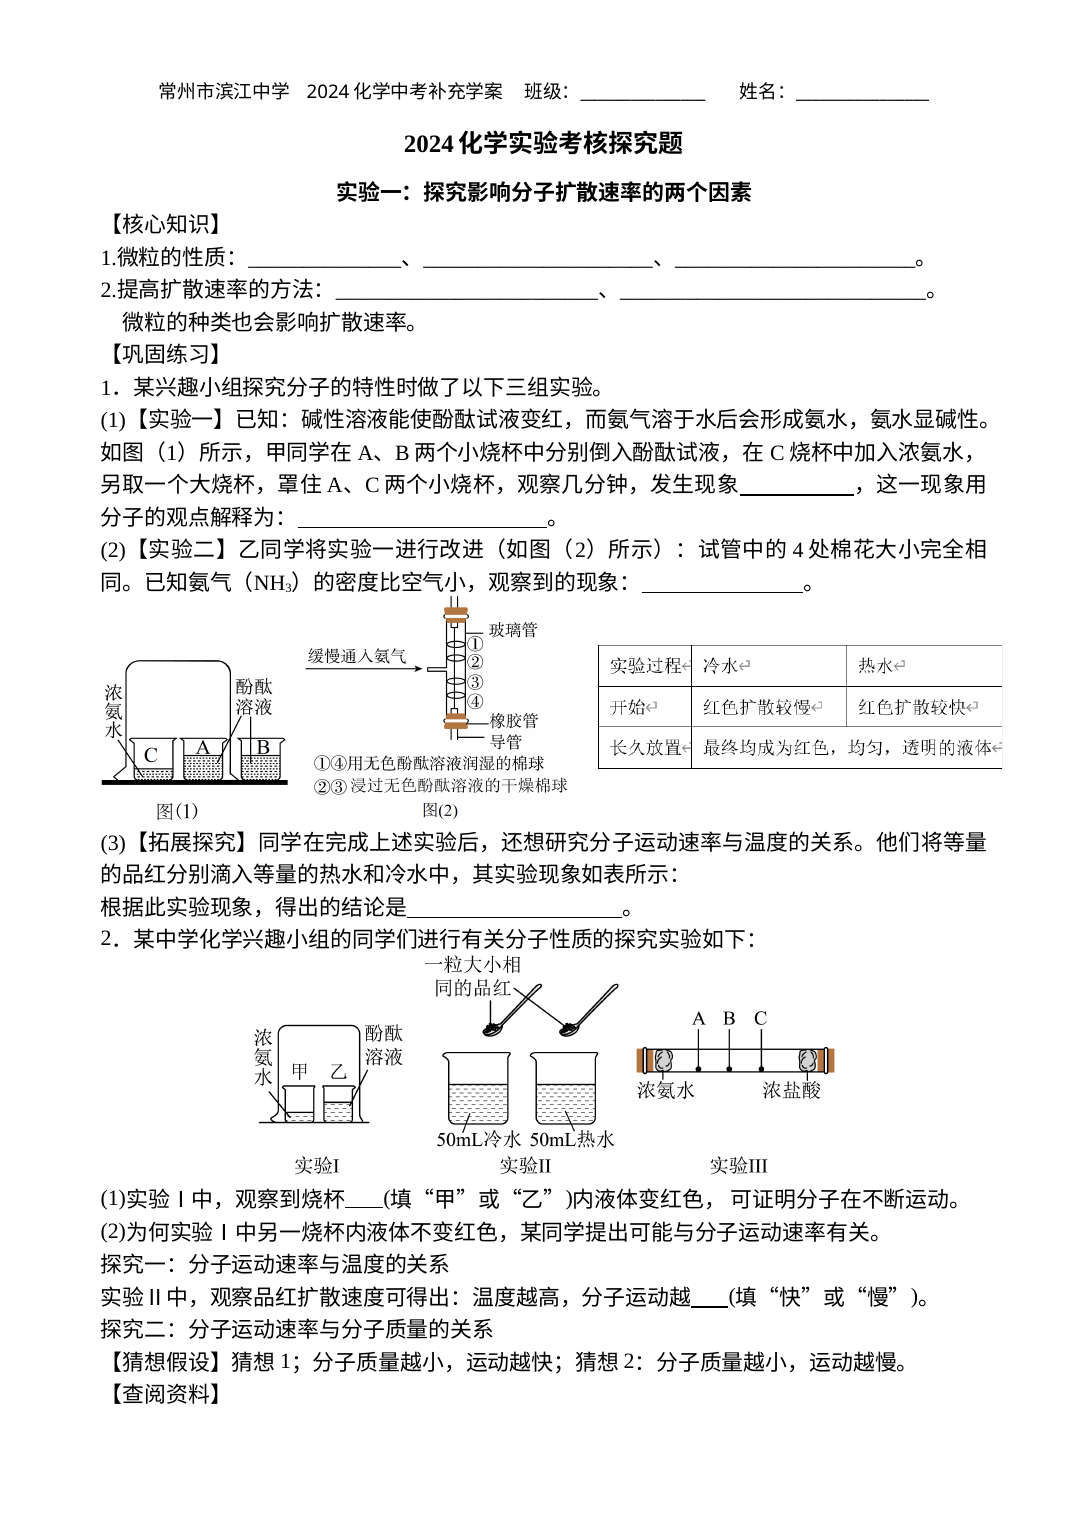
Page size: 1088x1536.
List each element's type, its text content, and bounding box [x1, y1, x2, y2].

text 【巩固练习】 [100, 337, 987, 369]
text (2)【实验二】乙同学将实验一进行改进（如图（2）所示）：试管中的4处棉花大小完全相同。已知氨气（NH3）的密度比空气小，观察到的现象： 。 [100, 532, 987, 597]
text 实验Ⅱ中，观察品红扩散速度可得出：温度越高，分子运动越 (填“快”或“慢”)。 [100, 1279, 987, 1312]
text 2．某中学化学兴趣小组的同学们进行有关分子性质的探究实验如下： [100, 922, 987, 954]
text 微粒的种类也会影响扩散速率。 [100, 304, 987, 337]
text 探究一：分子运动速率与温度的关系 [100, 1247, 987, 1279]
text 2024化学实验考核探究题 [100, 109, 987, 174]
text 根据此实验现象，得出的结论是 。 [100, 889, 987, 922]
text 【查阅资料】 [100, 1377, 987, 1409]
text 1.微粒的性质：______________、_____________________、______________________。 [100, 239, 987, 272]
text (2)为何实验Ⅰ中另一烧杯内液体不变红色，某同学提出可能与分子运动速率有关。 [100, 1214, 987, 1247]
text (1)【实验一】已知：碱性溶液能使酚酞试液变红，而氨气溶于水后会形成氨水，氨水显碱性。 [100, 402, 987, 434]
text 如图（1）所示，甲同学在A、B两个小烧杯中分别倒入酚酞试液，在C烧杯中加入浓氨水，另取一个大烧杯，罩住A、C两个小烧杯，观察几分钟，发生现象 ，这一现象用分子的观点解释为： 。 [100, 434, 987, 532]
text 【猜想假设】猜想1；分子质量越小，运动越快；猜想2：分子质量越小，运动越慢。 [100, 1344, 987, 1377]
text 【核心知识】 [100, 207, 987, 239]
text (1)实验Ⅰ中，观察到烧杯 (填“甲”或“乙”)内液体变红色， 可证明分子在不断运动。 [100, 1182, 987, 1214]
picture [252, 954, 836, 1176]
text 实验一：探究影响分子扩散速率的两个因素 [100, 174, 987, 207]
text 探究二：分子运动速率与分子质量的关系 [100, 1312, 987, 1344]
text 2.提高扩散速率的方法：________________________、____________________________。 [100, 272, 987, 304]
text (3)【拓展探究】同学在完成上述实验后，还想研究分子运动速率与温度的关系。他们将等量的品红分别滴入等量的热水和冷水中，其实验现象如表所示： [100, 824, 987, 889]
picture [100, 596, 1003, 823]
text 1．某兴趣小组探究分子的特性时做了以下三组实验。 [100, 369, 987, 402]
